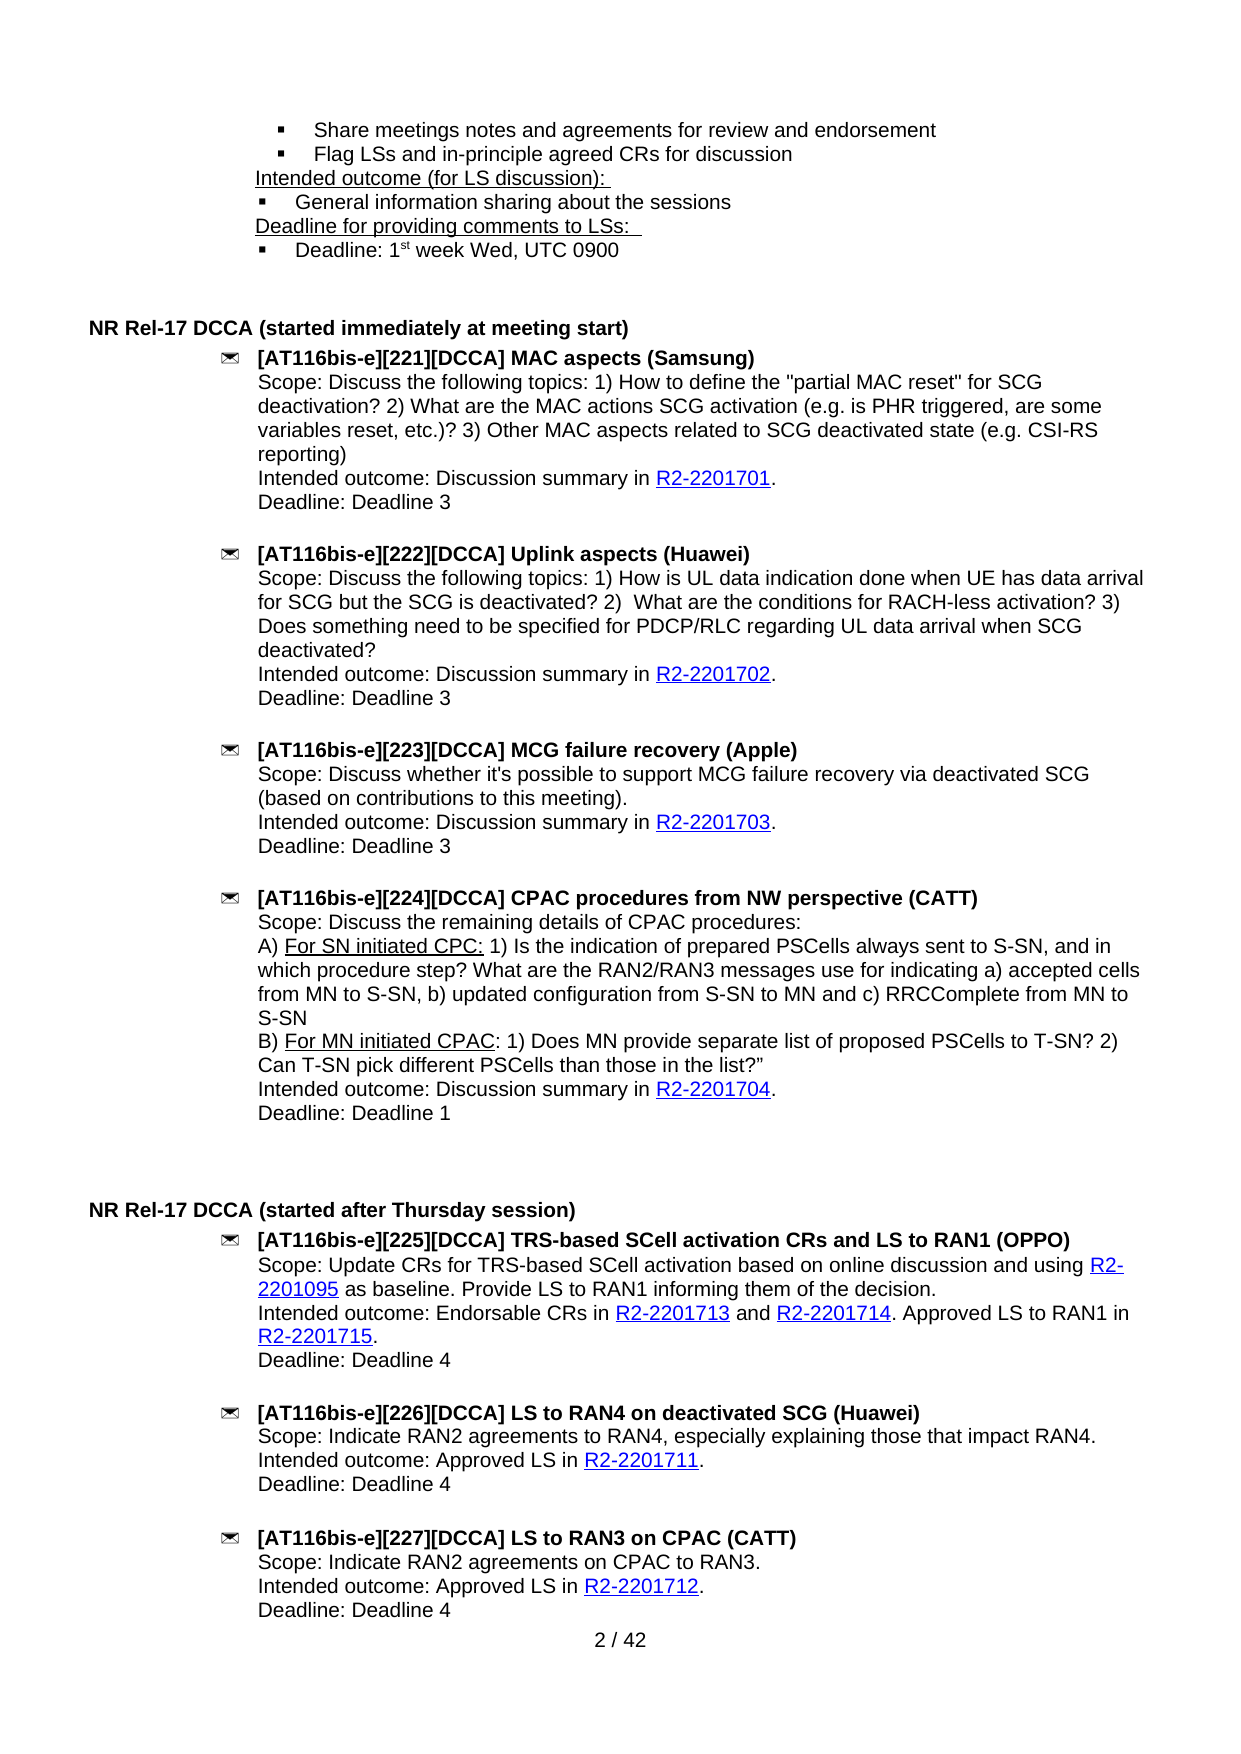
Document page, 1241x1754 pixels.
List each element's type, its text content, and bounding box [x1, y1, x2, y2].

text Intended outcome: Discussion summary in R2-2201701. [220, 466, 1152, 489]
text Deadline: Deadline 4 [220, 1472, 1152, 1496]
text Intended outcome: Discussion summary in R2-2201703. [220, 809, 1152, 833]
text [AT116bis-e][223][DCCA] MCG failure recovery (Apple) [220, 737, 1152, 762]
text Deadline: Deadline 3 [220, 489, 1152, 513]
text Scope: Indicate RAN2 agreements to RAN4, especially explaining those that impact RAN4. [220, 1424, 1152, 1448]
list Flag LSs and in-principle agreed CRs for discussion [276, 142, 1152, 166]
text [AT116bis-e][225][DCCA] TRS-based SCell activation CRs and LS to RAN1 (OPPO) [220, 1228, 1152, 1252]
text [AT116bis-e][226][DCCA] LS to RAN4 on deactivated SCG (Huawei) [220, 1400, 1152, 1424]
text Deadline: Deadline 1 [220, 1101, 1152, 1125]
text Scope: Update CRs for TRS-based SCell activation based on online discussion and using R2-2201095 as baseline. Provide LS to RAN1 informing them of the decision. [220, 1252, 1152, 1300]
text Intended outcome: Approved LS in R2-2201712. [220, 1574, 1152, 1598]
text Intended outcome: Discussion summary in R2-2201704. [220, 1077, 1152, 1101]
text NR Rel-17 DCCA (started after Thursday session) [89, 1198, 1152, 1222]
text Intended outcome (for LS discussion): [220, 166, 1152, 190]
text Intended outcome: Endorsable CRs in R2-2201713 and R2-2201714. Approved LS to RAN1 in R2-2201715. [220, 1300, 1152, 1348]
text Scope: Discuss whether it's possible to support MCG failure recovery via deactivated SCG (based on contributions to this meeting). [220, 762, 1152, 809]
list Deadline: 1st week Wed, UTC 0900 [257, 238, 1152, 262]
text Scope: Discuss the remaining details of CPAC procedures: A) For SN initiated CPC: 1) Is the indication of prepared PSCells always sent to S-SN, and in which procedure step? What are the RAN2/RAN3 messages use for indicating a) accepted cells from MN to S-SN, b) updated configuration from S-SN to MN and c) RRCComplete from MN to S-SN B) For MN initiated CPAC: 1) Does MN provide separate list of proposed PSCells to T-SN? 2) Can T-SN pick different PSCells than those in the list?” [220, 909, 1152, 1077]
text Deadline: Deadline 4 [220, 1598, 1152, 1622]
text Scope: Discuss the following topics: 1) How to define the "partial MAC reset" for SCG deactivation? 2) What are the MAC actions SCG activation (e.g. is PHR triggered, are some variables reset, etc.)? 3) Other MAC aspects related to SCG deactivated state (e.g. CSI-RS reporting) [220, 370, 1152, 466]
text Deadline: Deadline 4 [220, 1348, 1152, 1372]
text Intended outcome: Discussion summary in R2-2201702. [220, 661, 1152, 685]
text Deadline for providing comments to LSs: [220, 214, 1152, 238]
text Deadline: Deadline 3 [220, 685, 1152, 709]
text Scope: Discuss the following topics: 1) How is UL data indication done when UE has data arrival for SCG but the SCG is deactivated? 2) What are the conditions for RACH-less activation? 3) Does something need to be specified for PDCP/RLC regarding UL data arrival when SCG deactivated? [220, 566, 1152, 661]
text Intended outcome: Approved LS in R2-2201711. [220, 1448, 1152, 1472]
text [AT116bis-e][224][DCCA] CPAC procedures from NW perspective (CATT) [220, 886, 1152, 909]
list Share meetings notes and agreements for review and endorsement [276, 118, 1152, 142]
text Deadline: Deadline 3 [220, 833, 1152, 857]
text [AT116bis-e][222][DCCA] Uplink aspects (Huawei) [220, 542, 1152, 566]
text NR Rel-17 DCCA (started immediately at meeting start) [89, 315, 1152, 339]
list General information sharing about the sessions [257, 190, 1152, 214]
text [AT116bis-e][227][DCCA] LS to RAN3 on CPAC (CATT) [220, 1526, 1152, 1550]
text [AT116bis-e][221][DCCA] MAC aspects (Samsung) [220, 346, 1152, 370]
text Scope: Indicate RAN2 agreements on CPAC to RAN3. [220, 1550, 1152, 1574]
